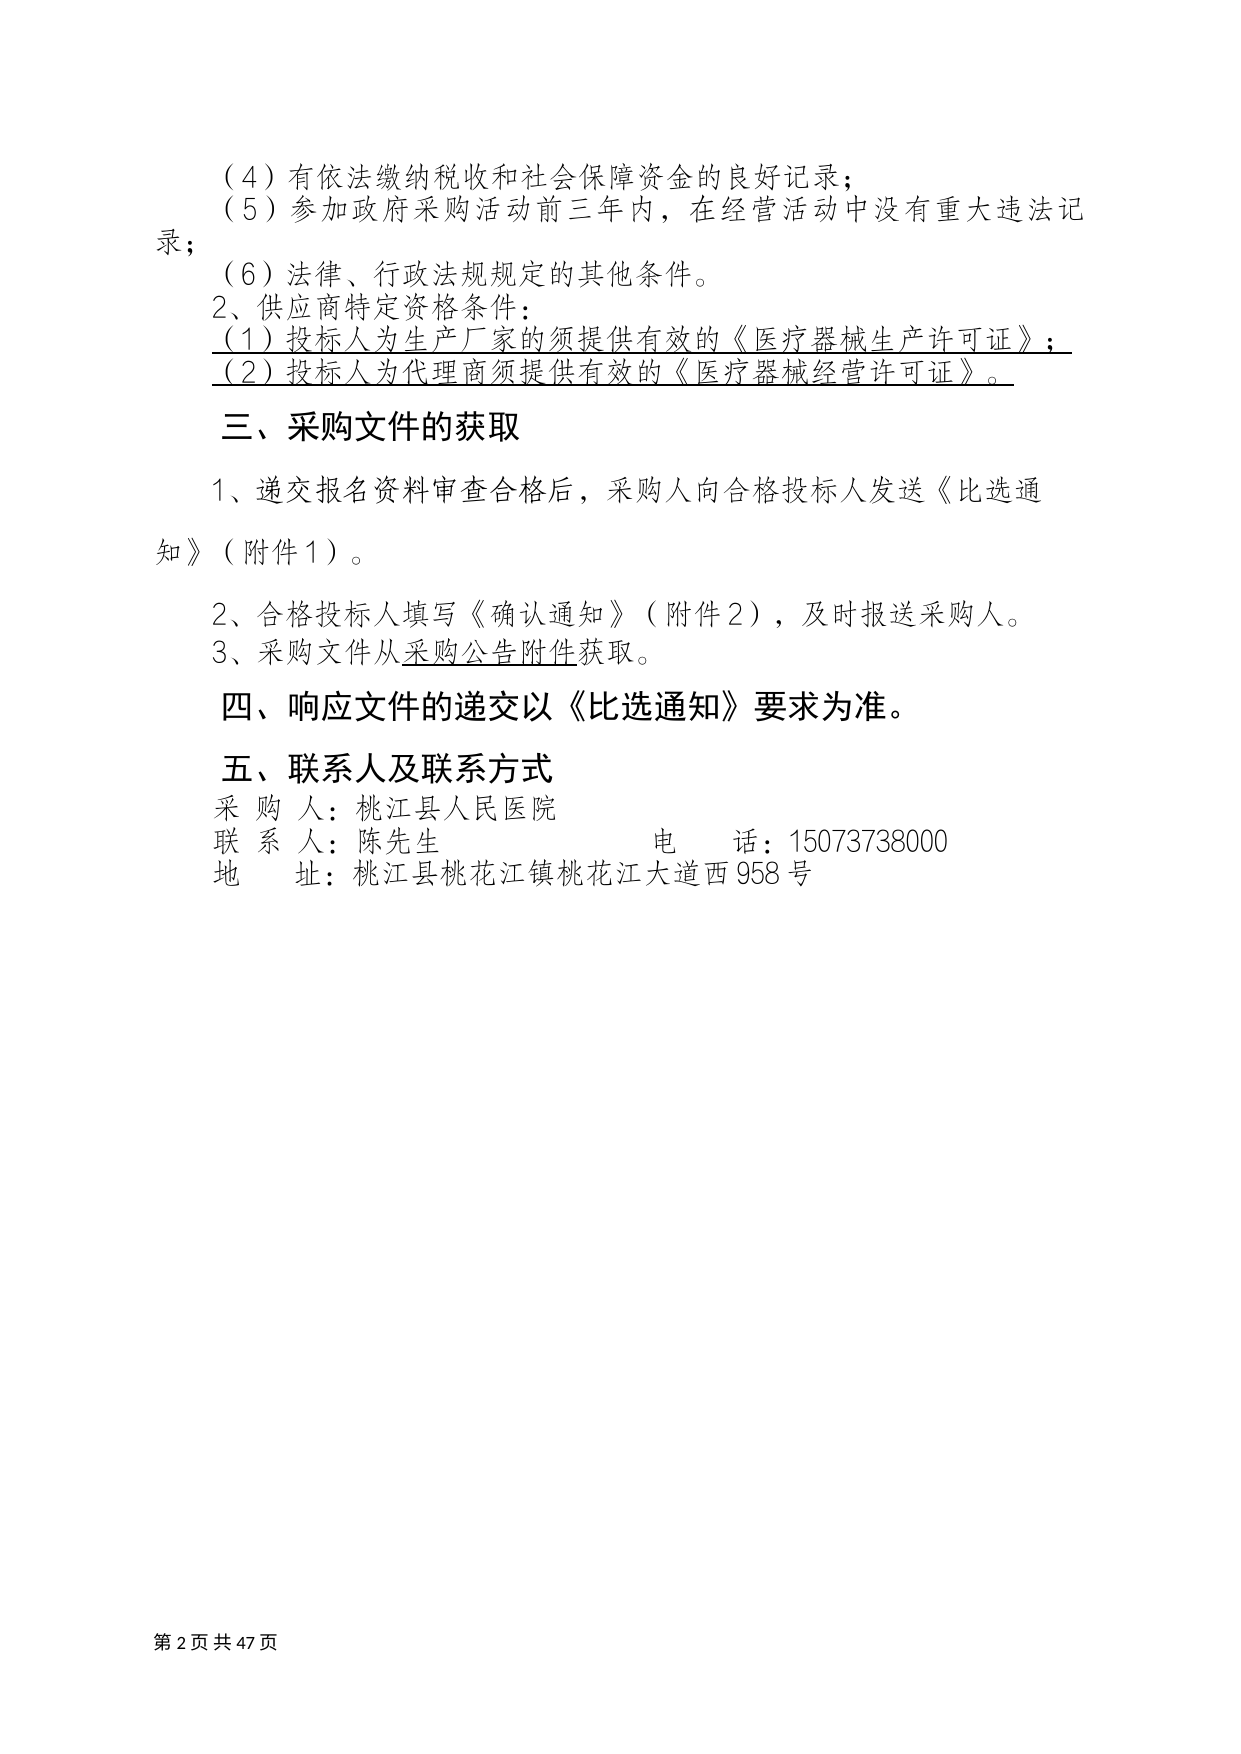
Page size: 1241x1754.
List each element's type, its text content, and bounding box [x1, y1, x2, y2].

text 五、联系人及联系方式 [153, 731, 1087, 793]
text 地 址：桃江县桃花江镇桃花江大道西958号 [153, 858, 1087, 891]
text 1、递交报名资料审查合格后，采购人向合格投标人发送《比选通知》（附件1）。 [153, 451, 1087, 575]
text 2、供应商特定资格条件： [153, 292, 1087, 324]
text 3、采购文件从采购公告附件获取。 [153, 637, 1087, 669]
text 2、合格投标人填写《确认通知》（附件2），及时报送采购人。 [153, 575, 1087, 637]
text （5）参加政府采购活动前三年内，在经营活动中没有重大违法记录； [153, 194, 1087, 259]
text （6）法律、行政法规规定的其他条件。 [153, 259, 1087, 292]
text 联 系 人：陈先生 电 话：15073738000 [153, 826, 1087, 858]
text 三、采购文件的获取 [153, 389, 1087, 451]
text （2）投标人为代理商须提供有效的《医疗器械经营许可证》。 [153, 357, 1087, 389]
text 采 购 人：桃江县人民医院 [153, 793, 1087, 826]
text 四、响应文件的递交以《比选通知》要求为准。 [153, 669, 1087, 731]
text （4）有依法缴纳税收和社会保障资金的良好记录； [153, 162, 1087, 194]
text （1）投标人为生产厂家的须提供有效的《医疗器械生产许可证》； [153, 324, 1087, 357]
